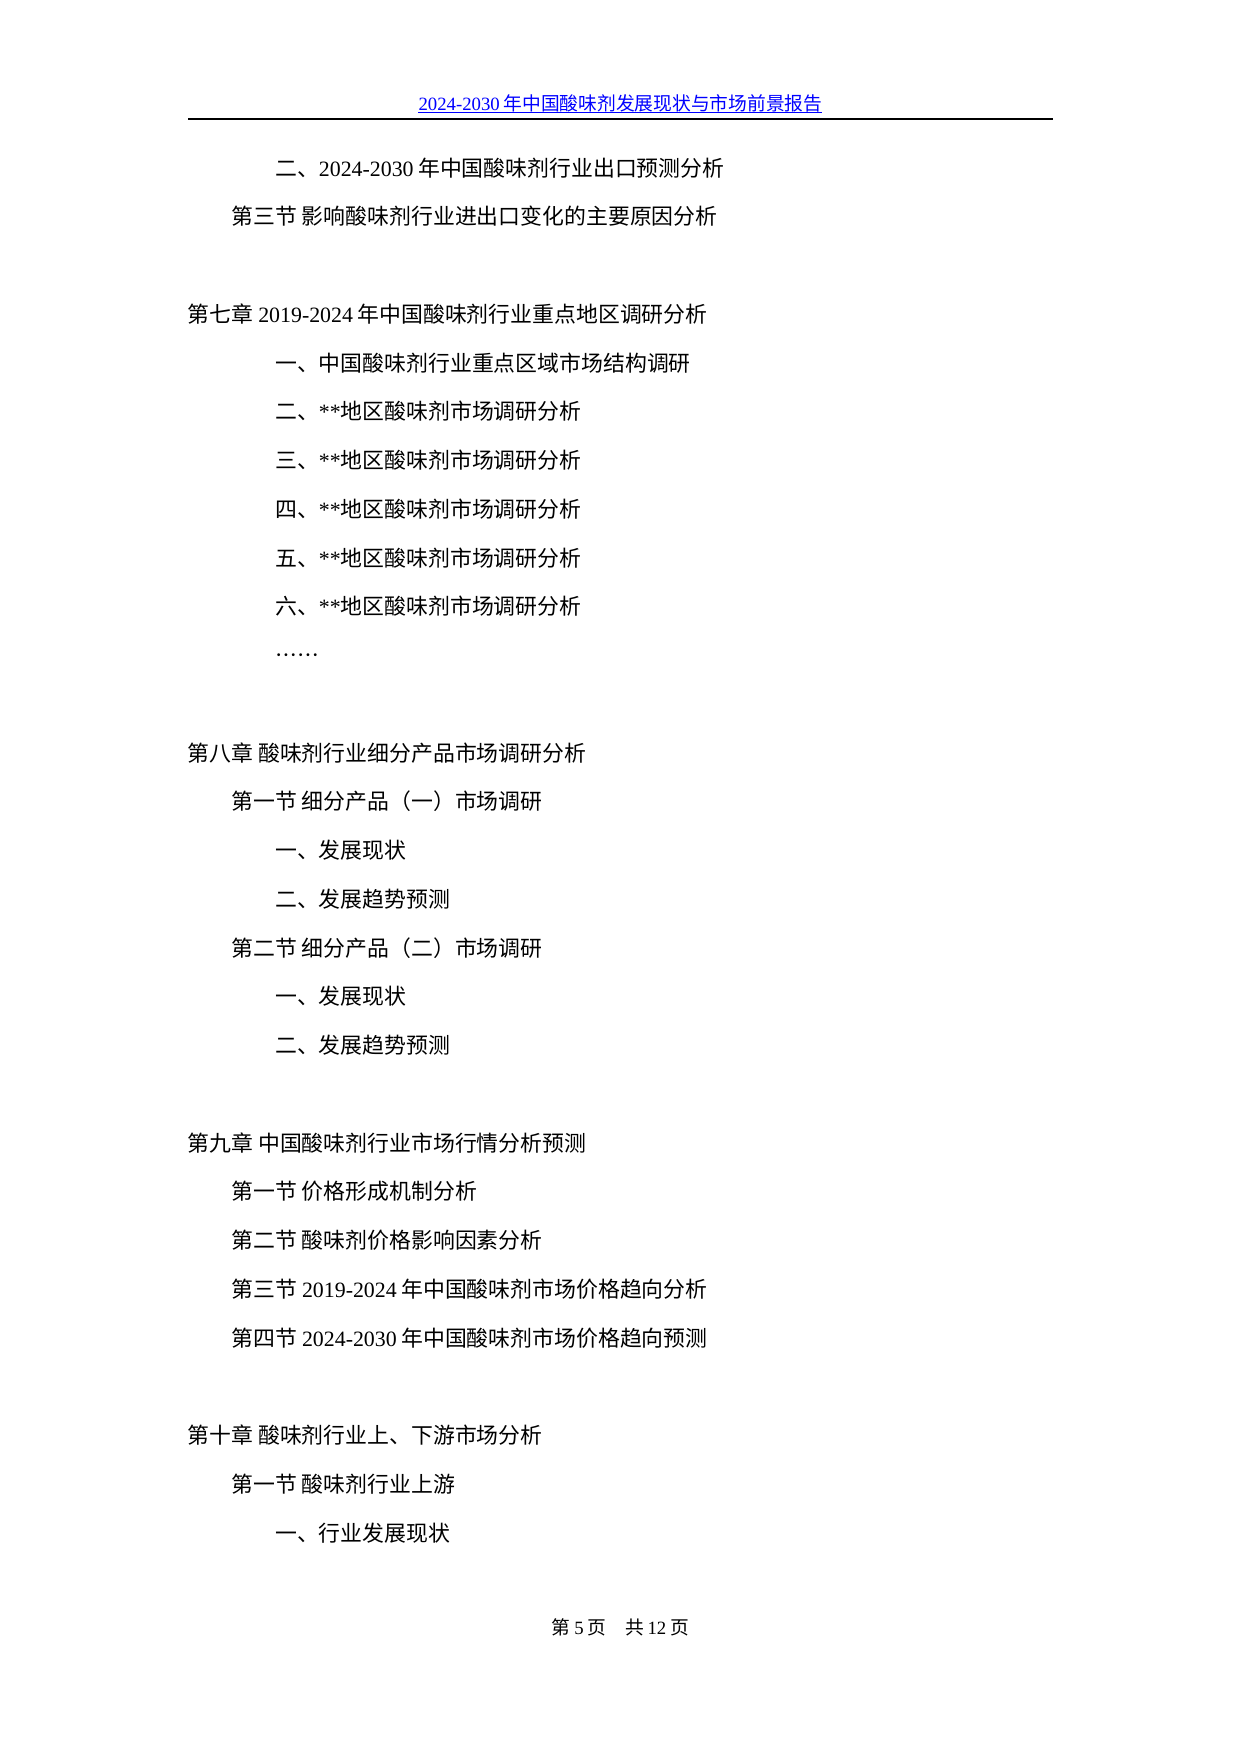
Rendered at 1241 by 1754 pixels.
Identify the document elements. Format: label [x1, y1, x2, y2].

text [187, 150, 1053, 1548]
